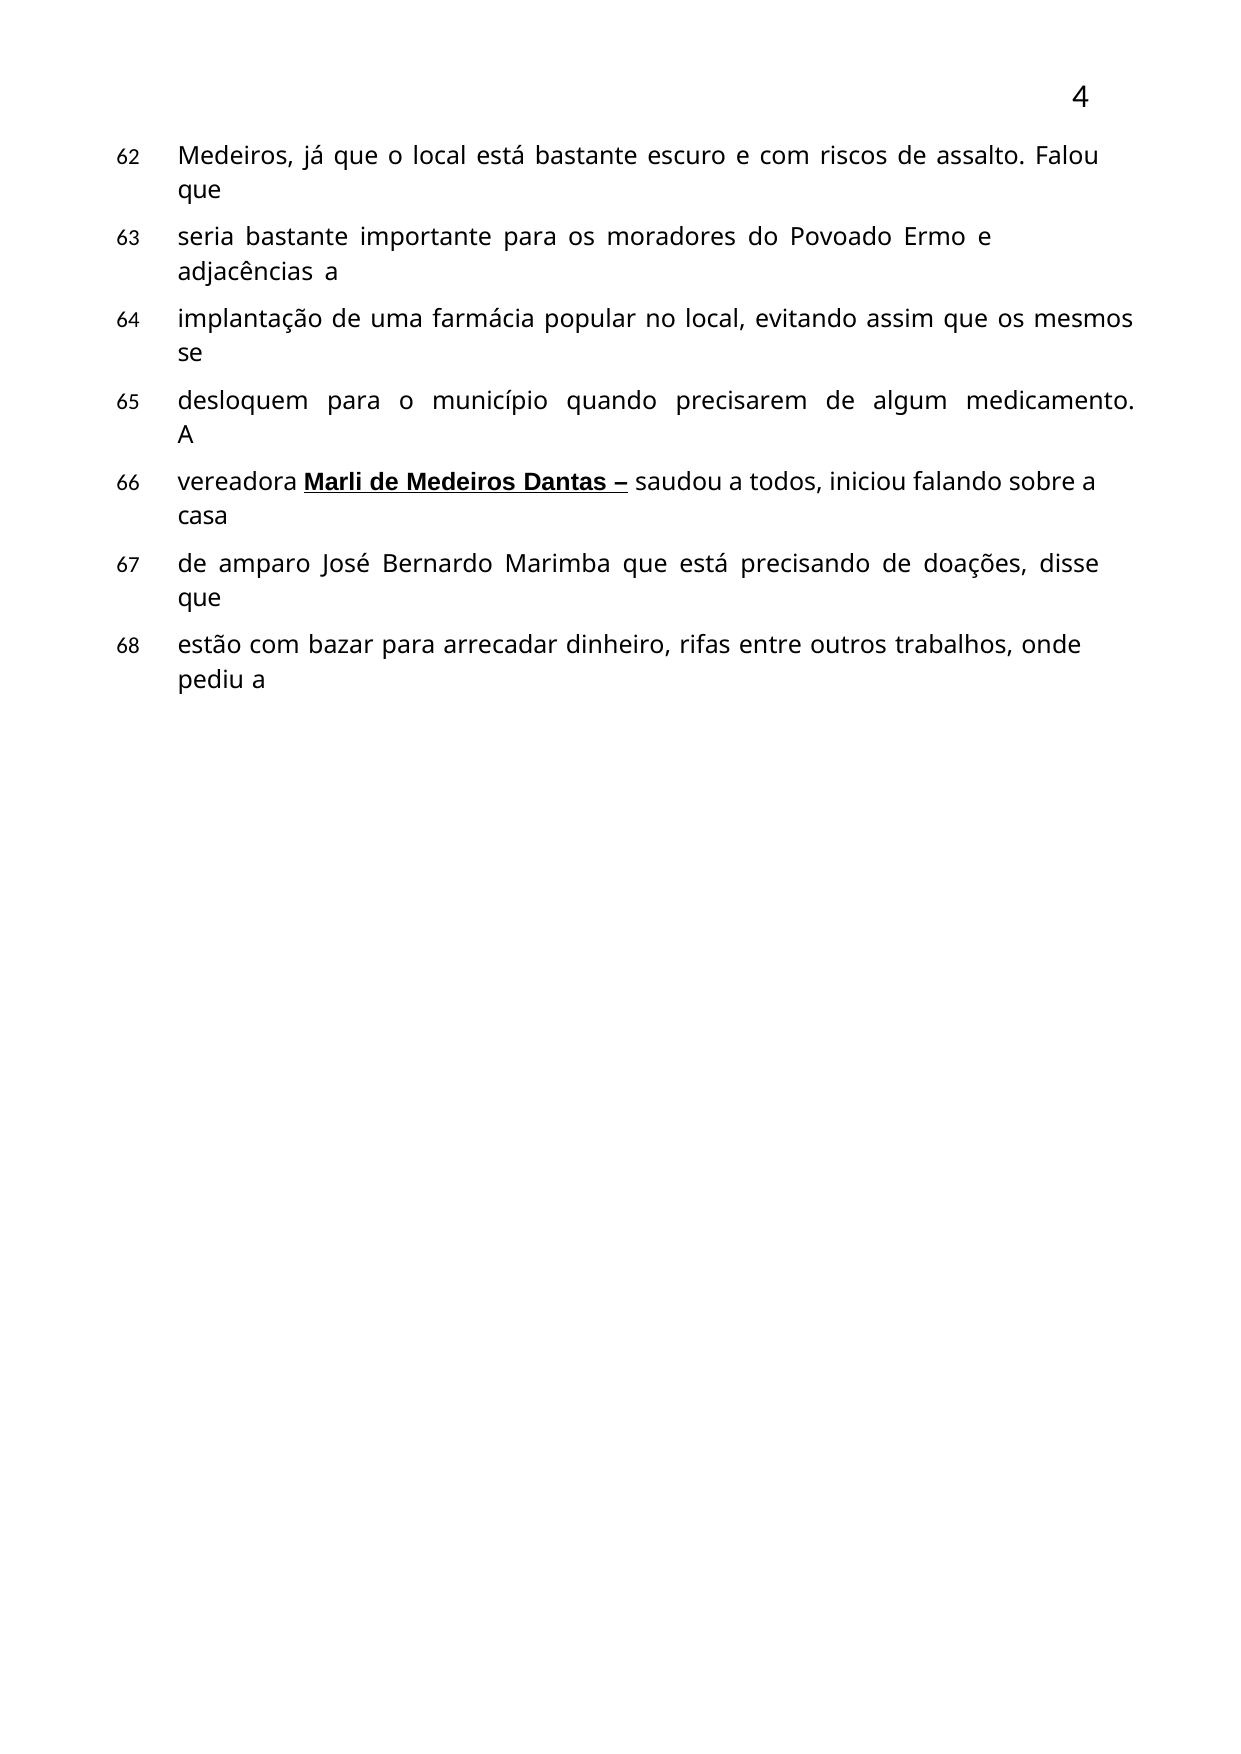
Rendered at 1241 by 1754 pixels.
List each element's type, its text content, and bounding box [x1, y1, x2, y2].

list de amparo José Bernardo Marimba que está precisando de doações, disse que [116, 546, 1137, 614]
list Medeiros, já que o local está bastante escuro e com riscos de assalto. Falou que [116, 137, 1137, 206]
list desloquem para o município quando precisarem de algum medicamento. A [116, 382, 1137, 451]
list vereadora Marli de Medeiros Dantas – saudou a todos, iniciou falando sobre a casa [116, 464, 1137, 532]
list seria bastante importante para os moradores do Povoado Ermo e adjacências a [116, 219, 1137, 287]
list implantação de uma farmácia popular no local, evitando assim que os mesmos se [116, 301, 1137, 369]
list estão com bazar para arrecadar dinheiro, rifas entre outros trabalhos, onde pediu a [116, 627, 1137, 695]
